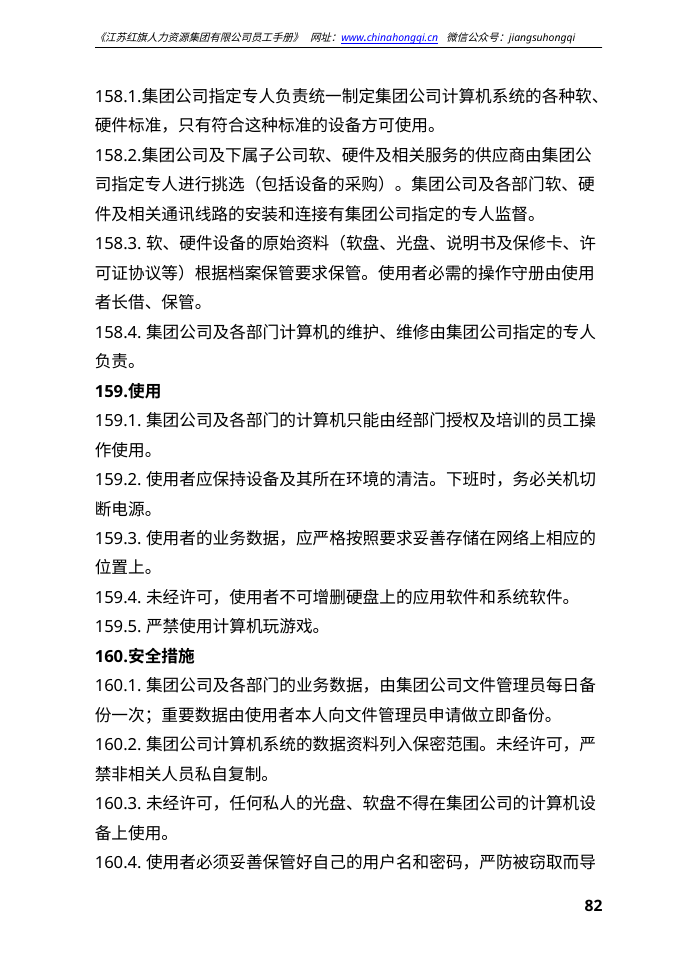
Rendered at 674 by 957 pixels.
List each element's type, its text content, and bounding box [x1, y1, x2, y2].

text 160.3. 未经许可，任何私人的光盘、软盘不得在集团公司的计算机设备上使用。 [94, 788, 602, 847]
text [94, 847, 602, 876]
text 158.3. 软、硬件设备的原始资料（软盘、光盘、说明书及保修卡、许可证协议等）根据档案保管要求保管。使用者必需的操作守册由使用者长借、保管。 [94, 228, 602, 316]
text 158.1.集团公司指定专人负责统一制定集团公司计算机系统的各种软、硬件标准，只有符合这种标准的设备方可使用。 [94, 80, 602, 139]
text 159.2. 使用者应保持设备及其所在环境的清洁。下班时，务必关机切断电源。 [94, 463, 602, 522]
text 158.2.集团公司及下属子公司软、硬件及相关服务的供应商由集团公司指定专人进行挑选（包括设备的采购）。集团公司及各部门软、硬件及相关通讯线路的安装和连接有集团公司指定的专人监督。 [94, 139, 602, 228]
text 159.1. 集团公司及各部门的计算机只能由经部门授权及培训的员工操作使用。 [94, 404, 602, 463]
text 160.安全措施 [94, 640, 602, 670]
text 159.4. 未经许可，使用者不可增删硬盘上的应用软件和系统软件。 [94, 581, 602, 611]
text 160.1. 集团公司及各部门的业务数据，由集团公司文件管理员每日备份一次；重要数据由使用者本人向文件管理员申请做立即备份。 [94, 670, 602, 729]
text 158.4. 集团公司及各部门计算机的维护、维修由集团公司指定的专人负责。 [94, 316, 602, 375]
text 159.5. 严禁使用计算机玩游戏。 [94, 611, 602, 640]
text 159.使用 [94, 375, 602, 404]
text 159.3. 使用者的业务数据，应严格按照要求妥善存储在网络上相应的位置上。 [94, 522, 602, 581]
text 160.2. 集团公司计算机系统的数据资料列入保密范围。未经许可，严禁非相关人员私自复制。 [94, 729, 602, 788]
